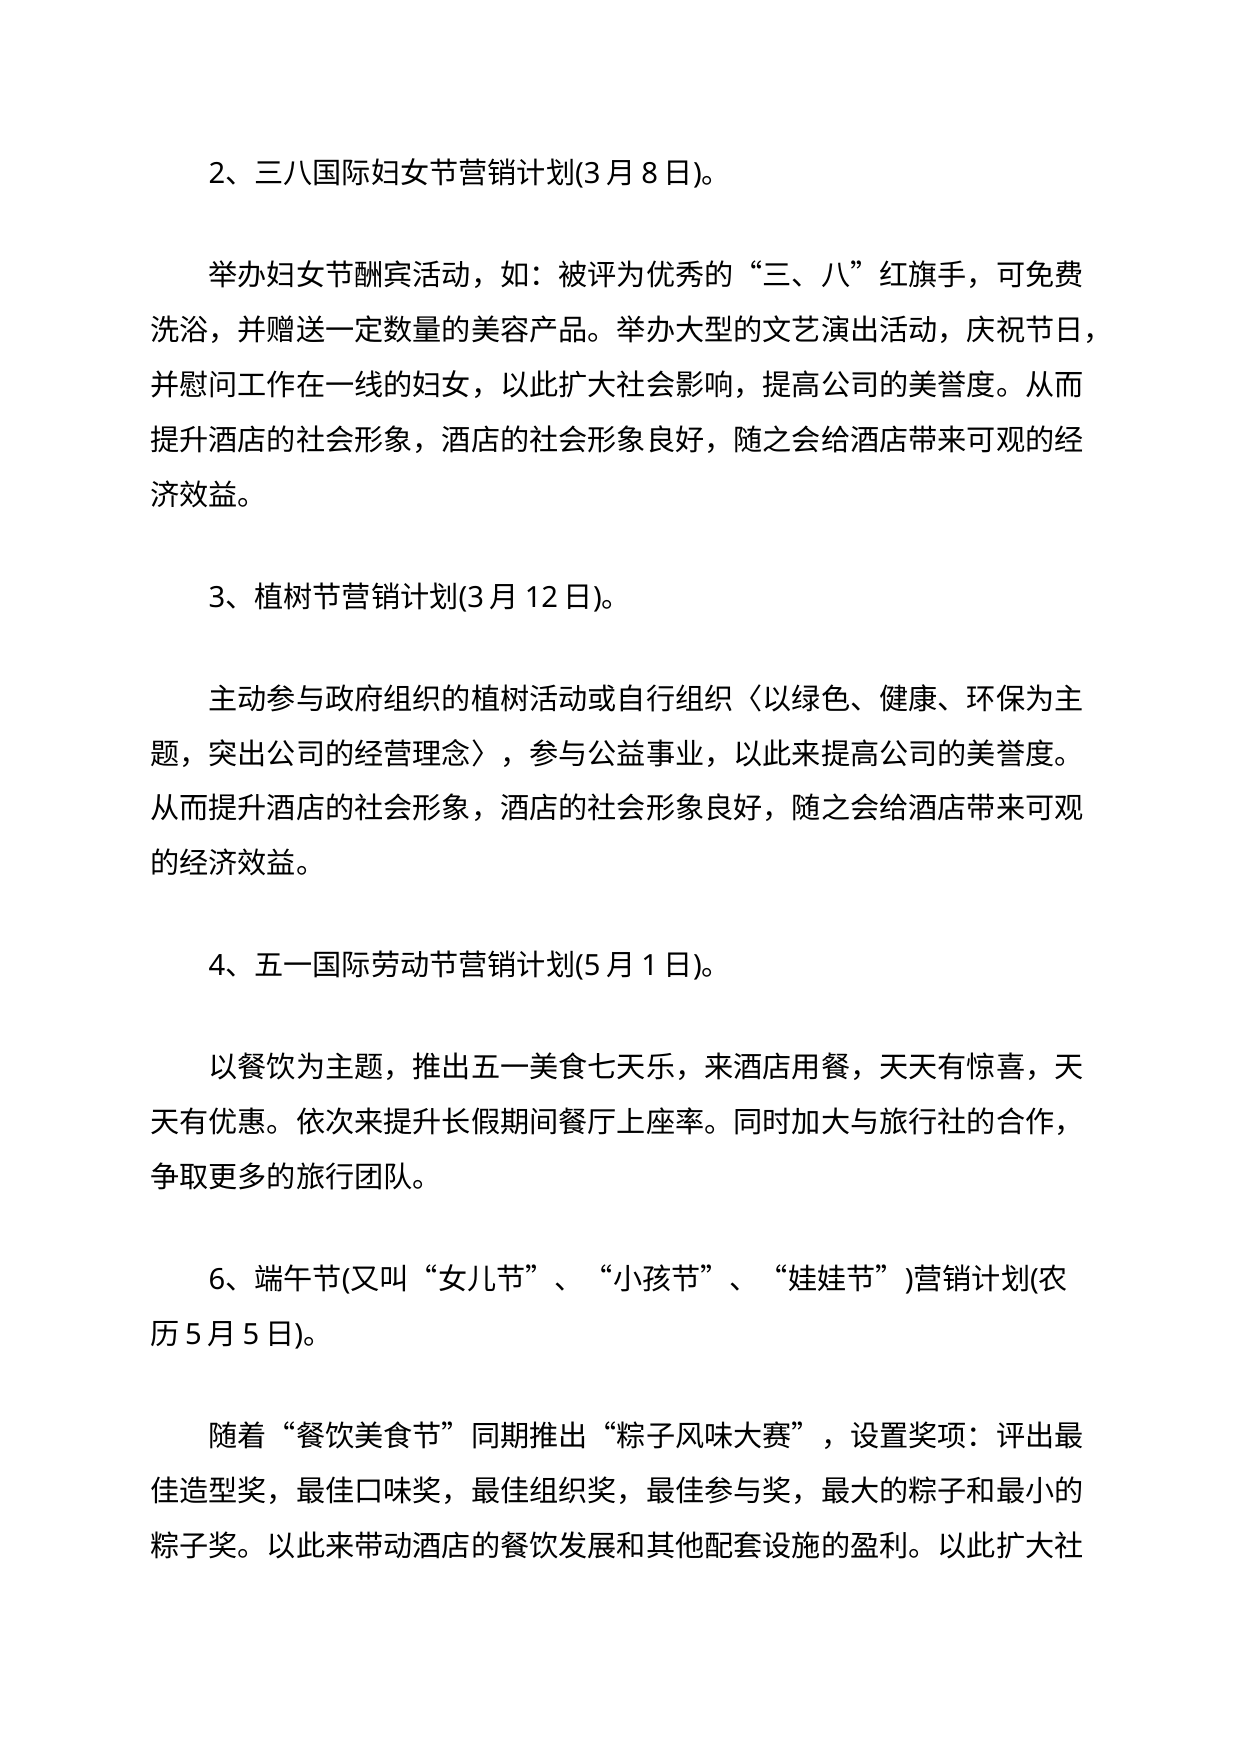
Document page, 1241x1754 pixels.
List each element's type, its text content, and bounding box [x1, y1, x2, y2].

text 4、五一国际劳动节营销计划(5月1日)。 [150, 942, 1090, 984]
text 6、端午节(又叫“女儿节”、“小孩节”、“娃娃节”)营销计划(农历5月5日)。 [150, 1255, 1090, 1353]
text 以餐饮为主题，推出五一美食七天乐，来酒店用餐，天天有惊喜，天天有优惠。依次来提升长假期间餐厅上座率。同时加大与旅行社的合作，争取更多的旅行团队。 [150, 1044, 1090, 1196]
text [150, 1412, 1090, 1564]
text 举办妇女节酬宾活动，如：被评为优秀的“三、八”红旗手，可免费洗浴，并赠送一定数量的美容产品。举办大型的文艺演出活动，庆祝节日，并慰问工作在一线的妇女，以此扩大社会影响，提高公司的美誉度。从而提升酒店的社会形象，酒店的社会形象良好，随之会给酒店带来可观的经济效益。 [150, 252, 1090, 514]
text 主动参与政府组织的植树活动或自行组织〈以绿色、健康、环保为主题，突出公司的经营理念〉，参与公益事业，以此来提高公司的美誉度。从而提升酒店的社会形象，酒店的社会形象良好，随之会给酒店带来可观的经济效益。 [150, 675, 1090, 882]
text 3、植树节营销计划(3月12日)。 [150, 573, 1090, 616]
text 2、三八国际妇女节营销计划(3月8日)。 [150, 150, 1090, 192]
